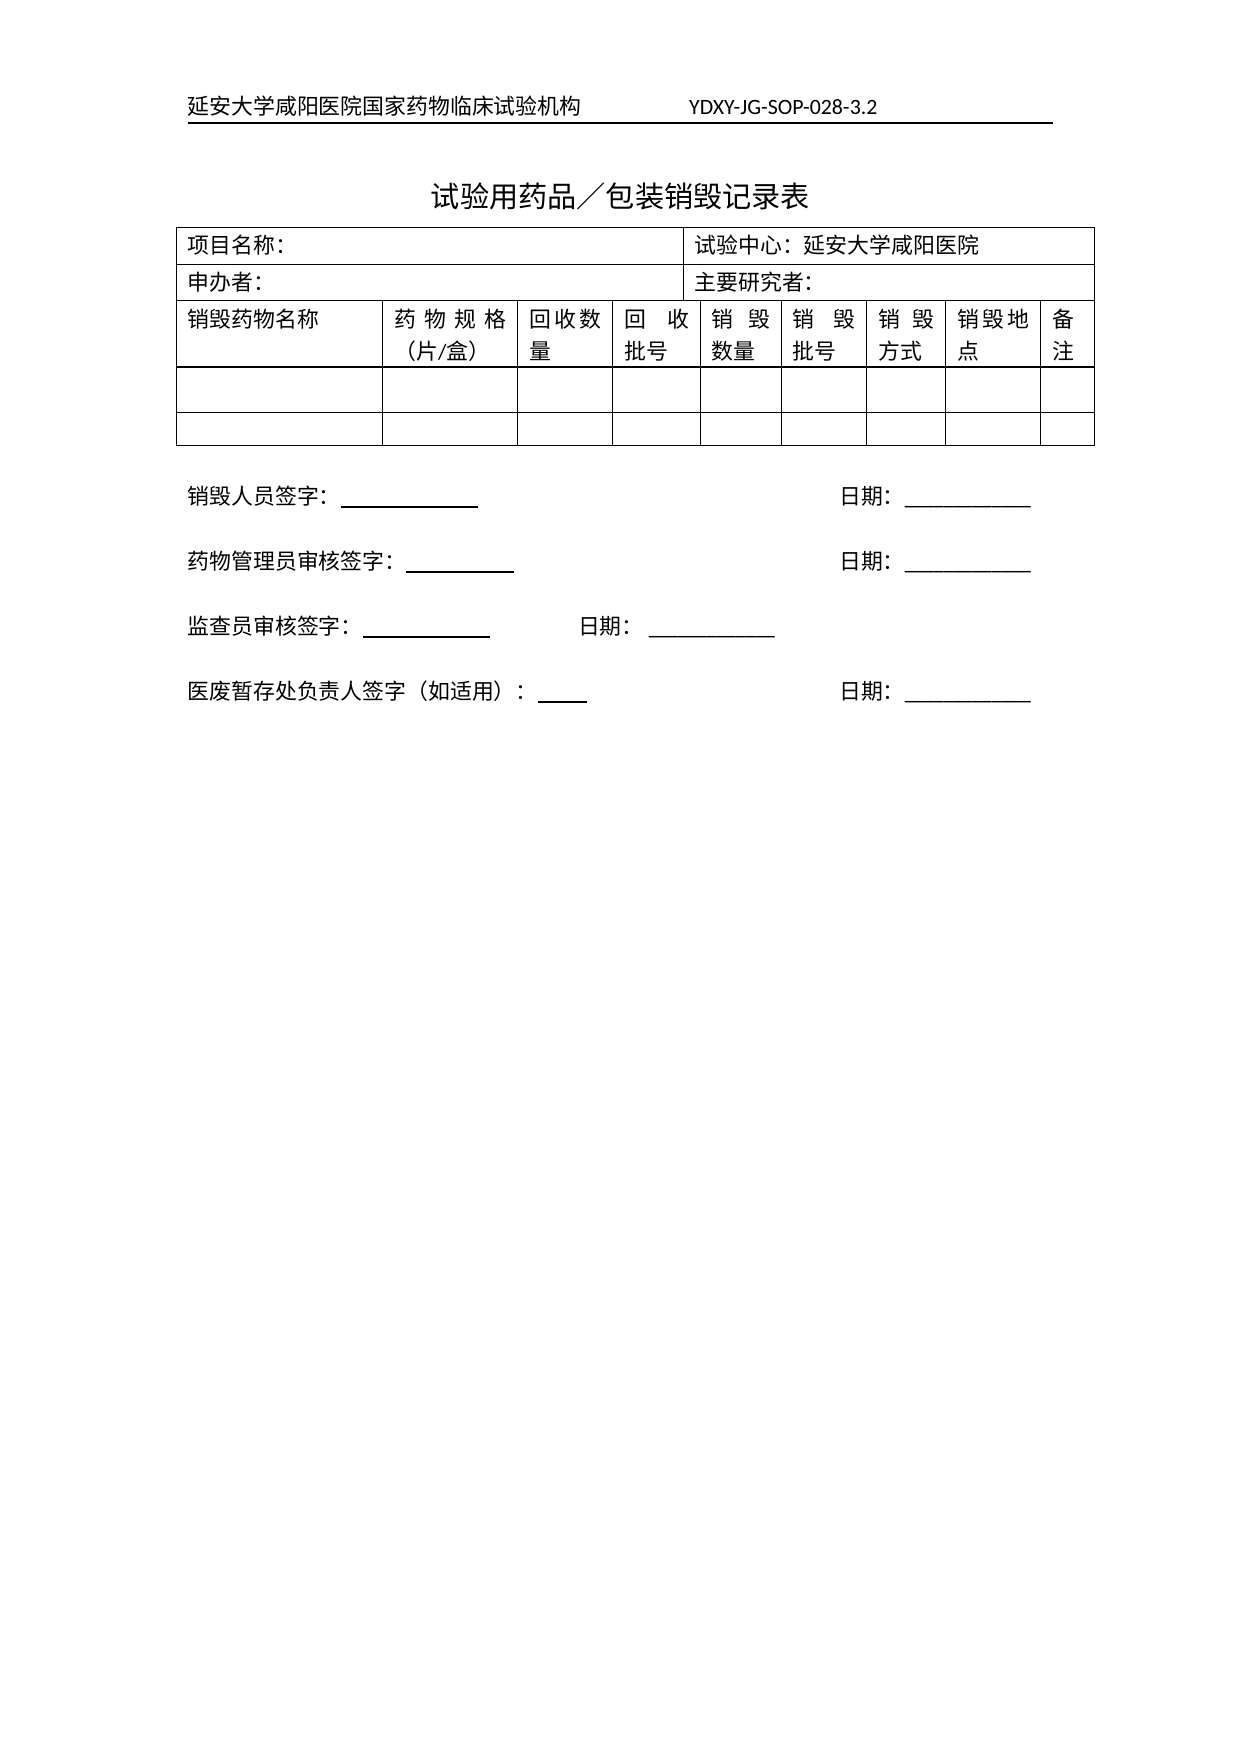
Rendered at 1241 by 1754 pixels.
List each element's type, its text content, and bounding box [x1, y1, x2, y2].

text 药物管理员审核签字： 日期：_____________ [187, 544, 1053, 576]
table_cell 备注 [1041, 301, 1094, 366]
table_cell [701, 368, 781, 412]
table_cell [867, 368, 945, 412]
table_cell 销毁数量 [701, 301, 781, 366]
table_header 项目名称： [177, 228, 683, 264]
table_cell 回收批号 [613, 301, 700, 366]
table_header 试验中心：延安大学咸阳医院 [684, 228, 1094, 264]
table_cell [383, 368, 517, 412]
table_cell 申办者： [177, 265, 683, 300]
table_cell 销毁方式 [867, 301, 945, 366]
table_cell 销毁药物名称 [177, 301, 382, 366]
table_cell [946, 413, 1040, 445]
table_cell [946, 368, 1040, 412]
table_cell [701, 413, 781, 445]
text 销毁人员签字： 日期：_____________ [187, 479, 1053, 511]
text 监查员审核签字： 日期： _____________ [187, 609, 1053, 641]
table_cell [782, 368, 866, 412]
table_cell [177, 413, 382, 445]
table_cell 回收数量 [518, 301, 612, 366]
table_cell [177, 368, 382, 412]
table_cell [867, 413, 945, 445]
text 医废暂存处负责人签字（如适用）： 日期：_____________ [187, 674, 1053, 706]
table_cell [1041, 413, 1094, 445]
table_cell 药物规格（片/盒） [383, 301, 517, 366]
table_cell [518, 368, 612, 412]
text 试验用药品／包装销毁记录表 [187, 162, 1053, 227]
table_cell [613, 413, 700, 445]
table_cell [1041, 368, 1094, 412]
table_cell 主要研究者： [684, 265, 1094, 300]
table_cell [782, 413, 866, 445]
table_cell 销毁批号 [782, 301, 866, 366]
table_cell [613, 368, 700, 412]
table_cell [383, 413, 517, 445]
table_cell 销毁地点 [946, 301, 1040, 366]
table_cell [518, 413, 612, 445]
